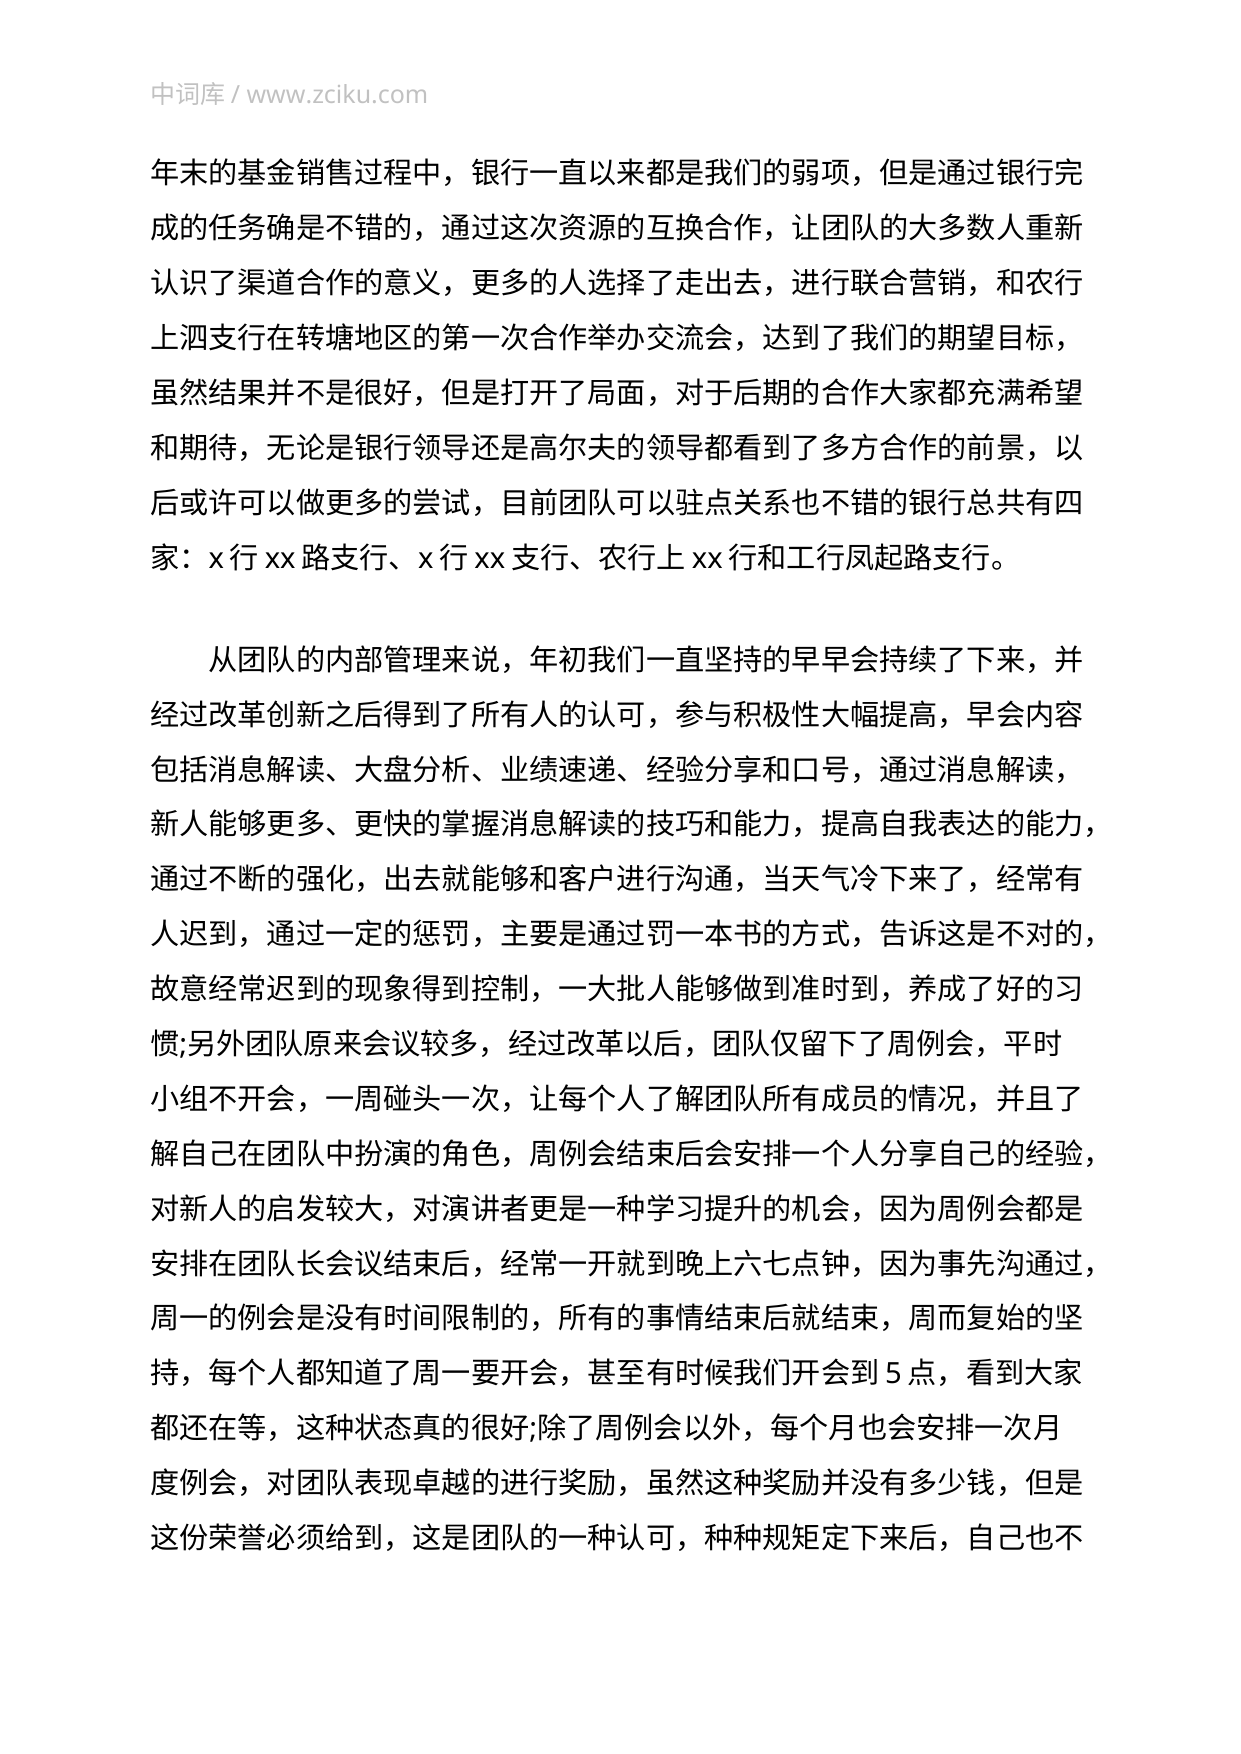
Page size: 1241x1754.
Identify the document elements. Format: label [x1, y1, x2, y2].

text [150, 636, 1090, 1557]
text [150, 150, 1090, 577]
